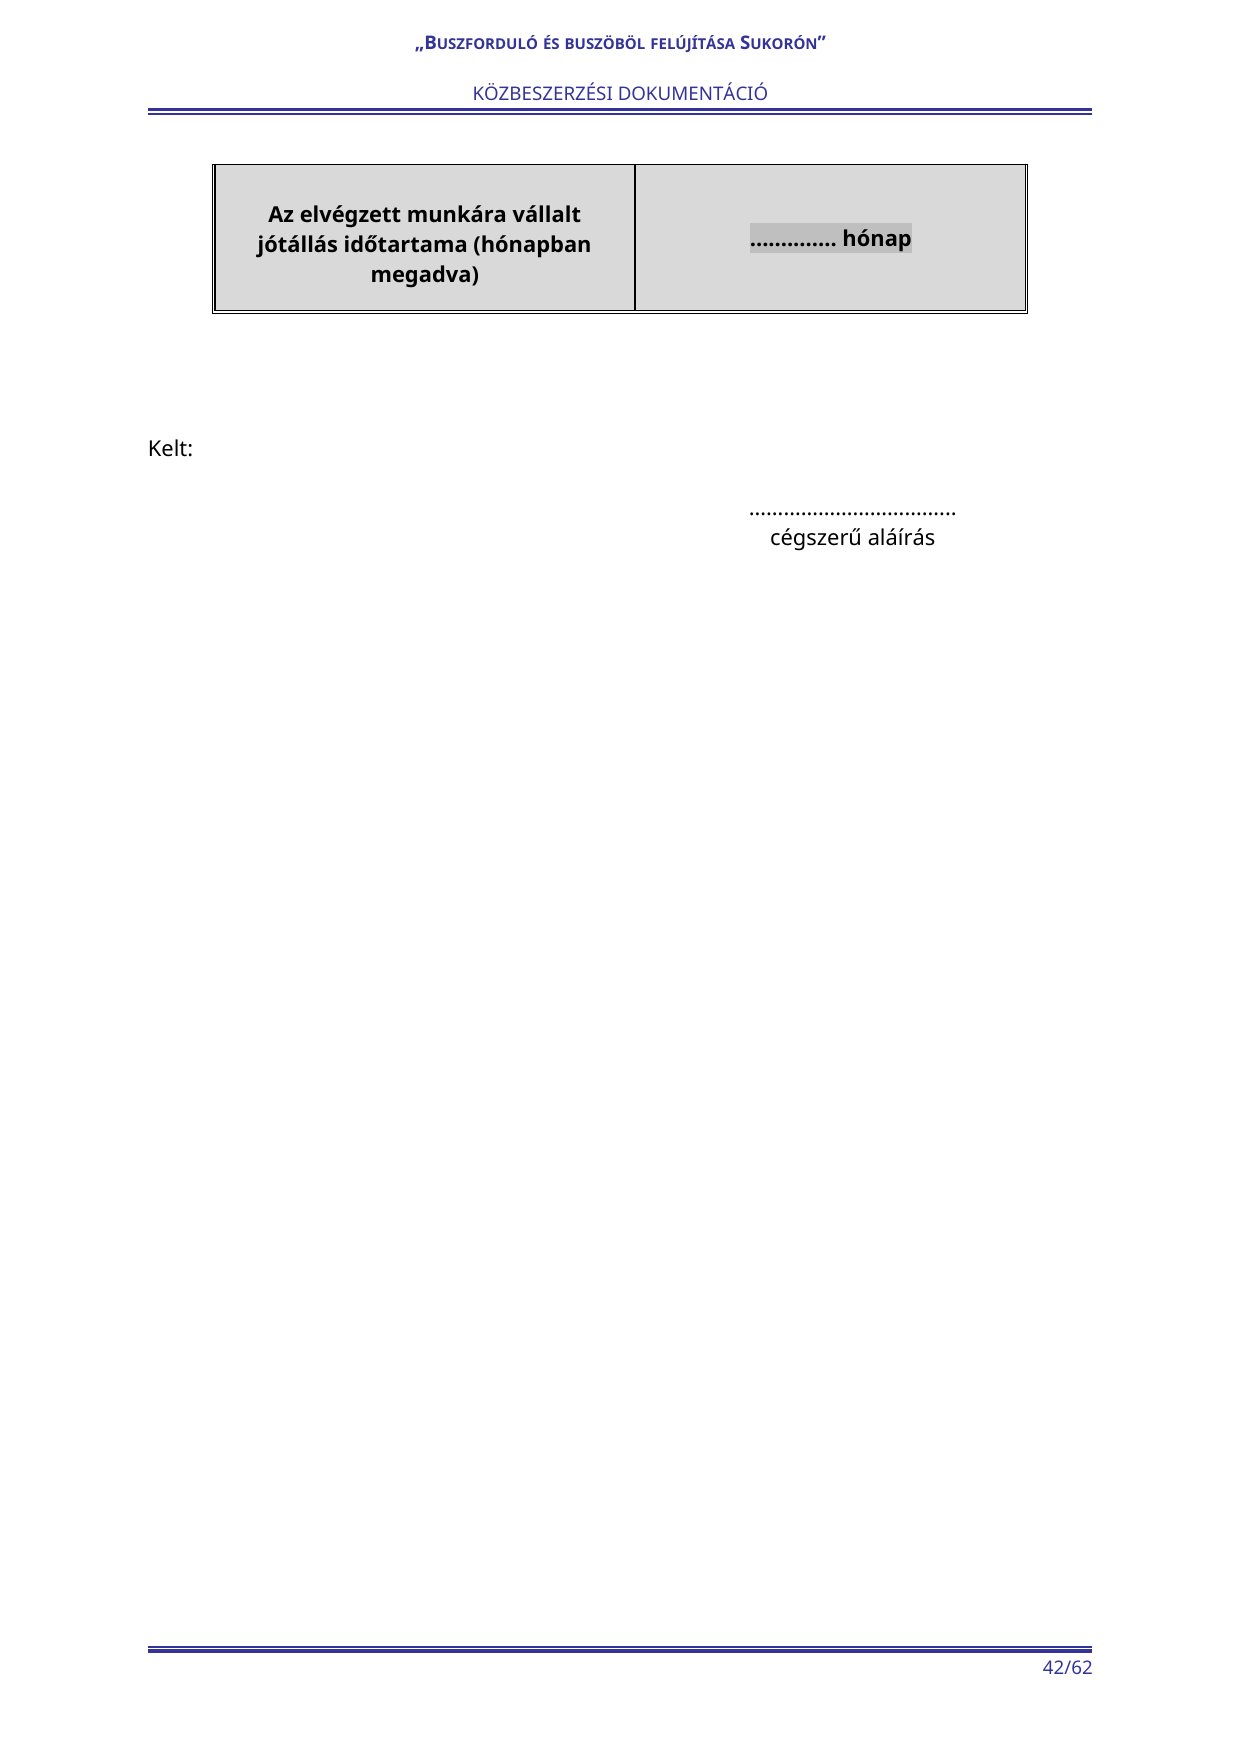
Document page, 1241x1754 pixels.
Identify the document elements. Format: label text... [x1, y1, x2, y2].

table_header ……………………………... [613, 492, 1092, 522]
table_cell .............. hónap [636, 165, 1025, 310]
text Kelt: [148, 433, 1092, 462]
table_cell cégszerű aláírás [613, 522, 1092, 552]
table_cell Az elvégzett munkára vállalt jótállás időtartama (hónapban megadva) [216, 165, 634, 310]
